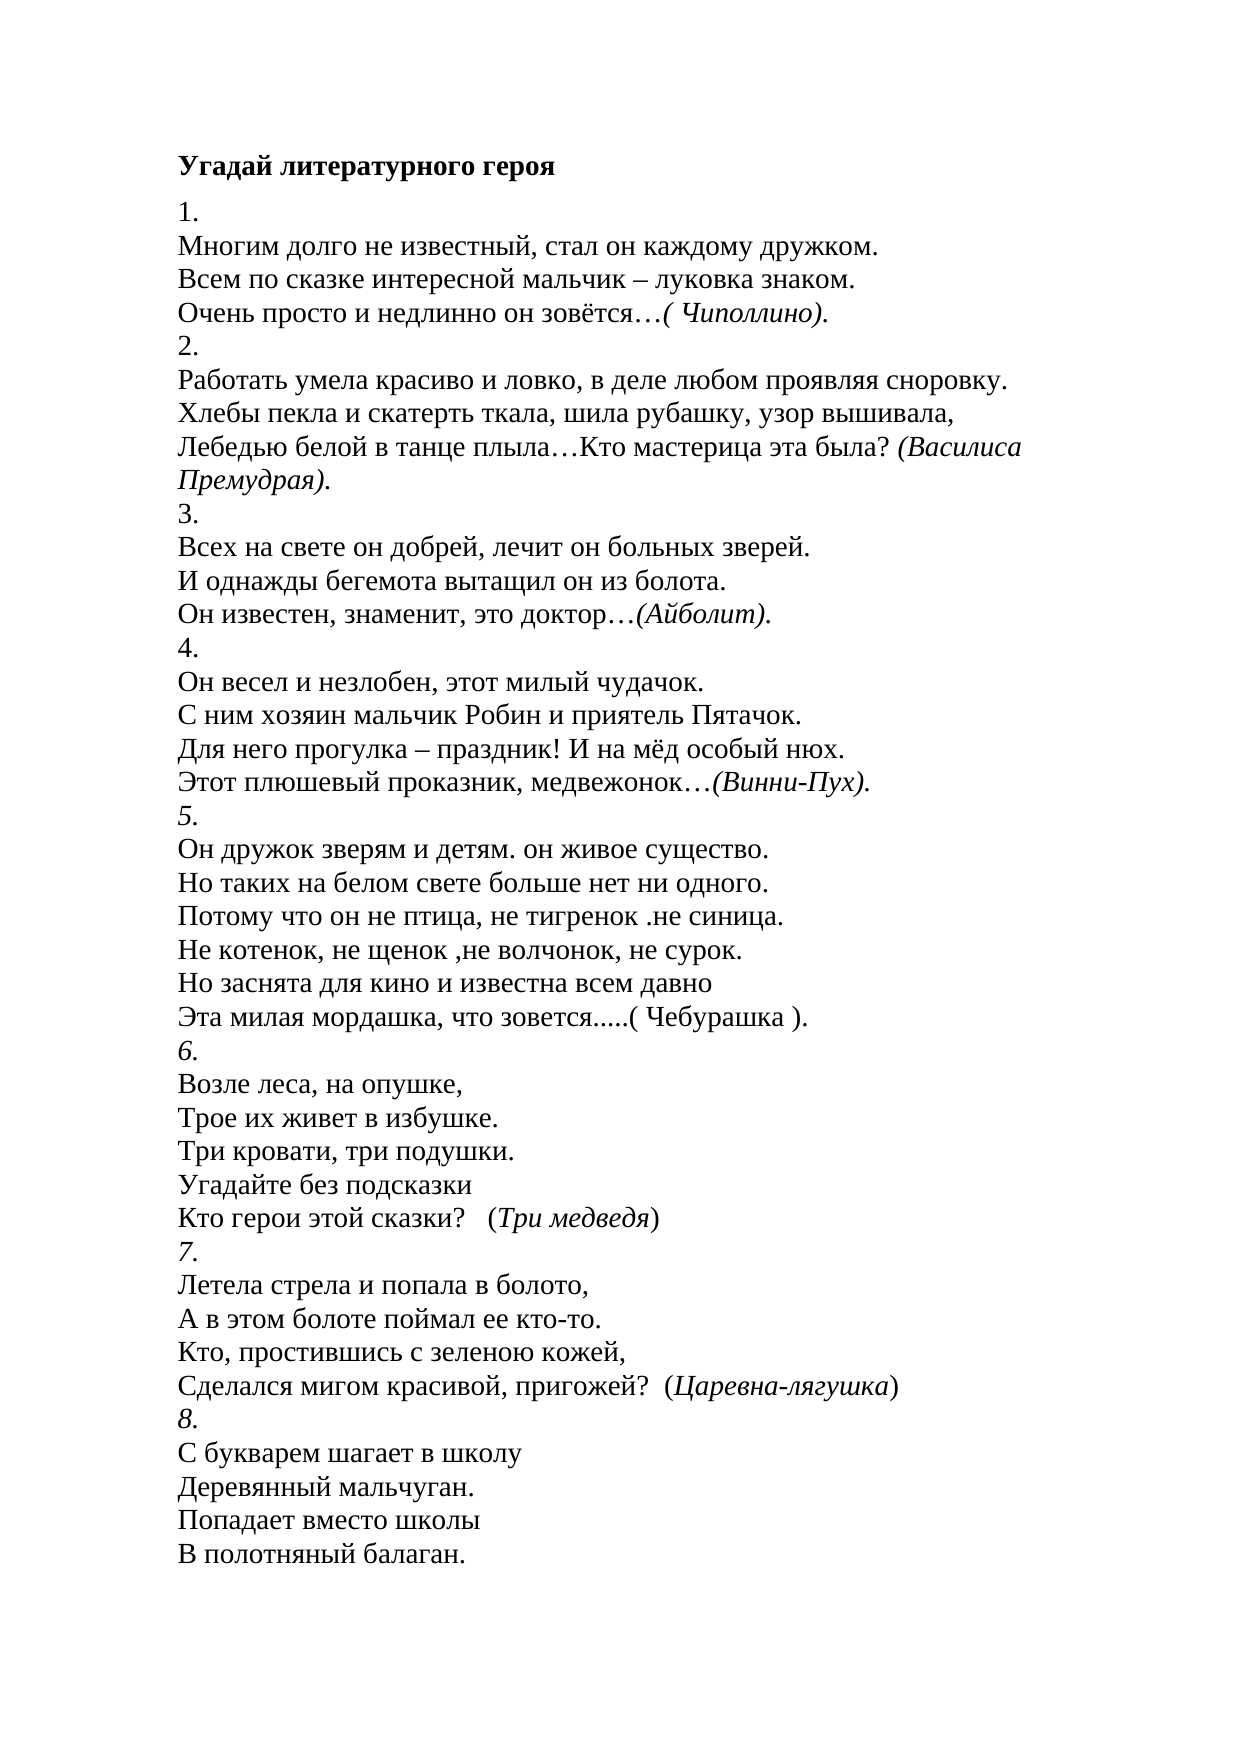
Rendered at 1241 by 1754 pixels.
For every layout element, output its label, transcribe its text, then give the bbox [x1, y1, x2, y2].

text Многим долго не известный, стал он каждому дружком. Всем по сказке интересной мальчик – луковка знаком. Очень просто и недлинно он зовётся…( Чиполлино). [177, 228, 1152, 328]
text Эта милая мордашка, что зовется.....( Чебурашка ). [177, 999, 1152, 1033]
text Не котенок, не щенок ,не волчонок, не сурок. [177, 932, 1152, 966]
text 4. [177, 630, 1152, 664]
text Он весел и незлобен, этот милый чудачок. С ним хозяин мальчик Робин и приятель Пятачок. Для него прогулка – праздник! И на мёд особый нюх. Этот плюшевый проказник, медвежонок…(Винни-Пух). [177, 664, 1152, 798]
text 5. [177, 798, 1152, 831]
text 7. [177, 1234, 1152, 1267]
text Но заснята для кино и известна всем давно [177, 966, 1152, 999]
text Он дружок зверям и детям. он живое существо. [177, 831, 1152, 865]
text Работать умела красиво и ловко, в деле любом проявляя сноровку. Хлебы пекла и скатерть ткала, шила рубашку, узор вышивала, Лебедью белой в танце плыла…Кто мастерица эта была? (Василиса Премудрая). [177, 362, 1152, 496]
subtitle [177, 118, 1152, 182]
text 2. [177, 328, 1152, 362]
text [177, 1435, 1152, 1569]
text Возле леса, на опушке, Трое их живет в избушке. Три кровати, три подушки. Угадайте без подсказки Кто герои этой сказки? (Три медведя) [177, 1066, 1152, 1234]
text 3. [177, 496, 1152, 529]
text 1. [177, 194, 1152, 228]
text Всех на свете он добрей, лечит он больных зверей. И однажды бегемота вытащил он из болота. Он известен, знаменит, это доктор…(Айболит). [177, 529, 1152, 630]
text 6. [177, 1033, 1152, 1066]
text Но таких на белом свете больше нет ни одного. [177, 865, 1152, 898]
text Летела стрела и попала в болото, А в этом болоте поймал ее кто-то. Кто, простившись с зеленою кожей, Сделался мигом красивой, пригожей? (Царевна-лягушка) [177, 1267, 1152, 1402]
text Потому что он не птица, не тигренок .не синица. [177, 898, 1152, 932]
text 8. [177, 1402, 1152, 1435]
